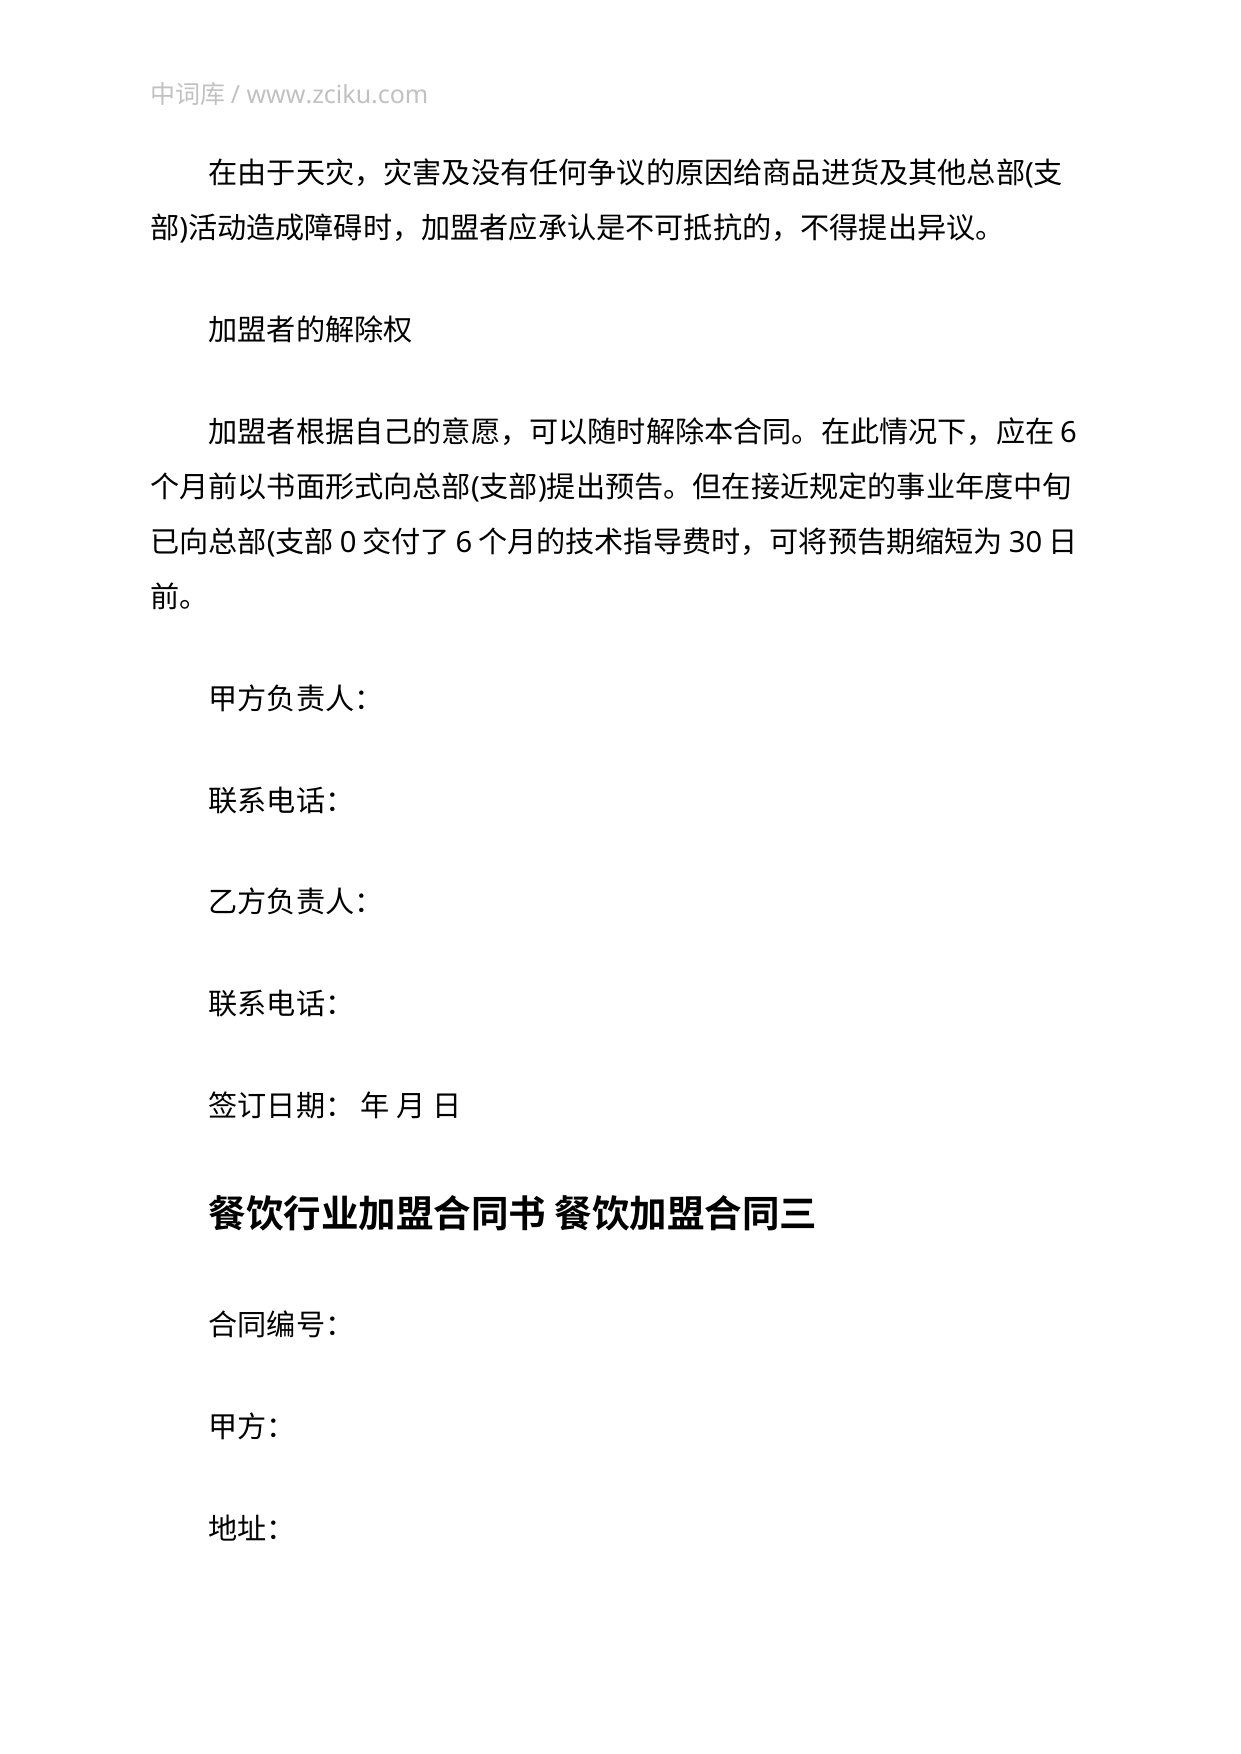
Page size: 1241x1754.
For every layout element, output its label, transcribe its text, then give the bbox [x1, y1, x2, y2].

text 联系电话： [150, 777, 1090, 819]
text 加盟者的解除权 [150, 307, 1090, 349]
text 甲方： [150, 1403, 1090, 1446]
text 加盟者根据自己的意愿，可以随时解除本合同。在此情况下，应在6个月前以书面形式向总部(支部)提出预告。但在接近规定的事业年度中旬已向总部(支部0交付了6个月的技术指导费时，可将预告期缩短为30日前。 [150, 409, 1090, 616]
text 联系电话： [150, 981, 1090, 1023]
text 乙方负责人： [150, 879, 1090, 921]
text 餐饮行业加盟合同书 餐饮加盟合同三 [150, 1184, 1090, 1239]
text 地址： [150, 1505, 1090, 1548]
text 甲方负责人： [150, 676, 1090, 718]
text 签订日期： 年 月 日 [150, 1083, 1090, 1125]
text 在由于天灾，灾害及没有任何争议的原因给商品进货及其他总部(支部)活动造成障碍时，加盟者应承认是不可抵抗的，不得提出异议。 [150, 150, 1090, 247]
text 合同编号： [150, 1302, 1090, 1344]
